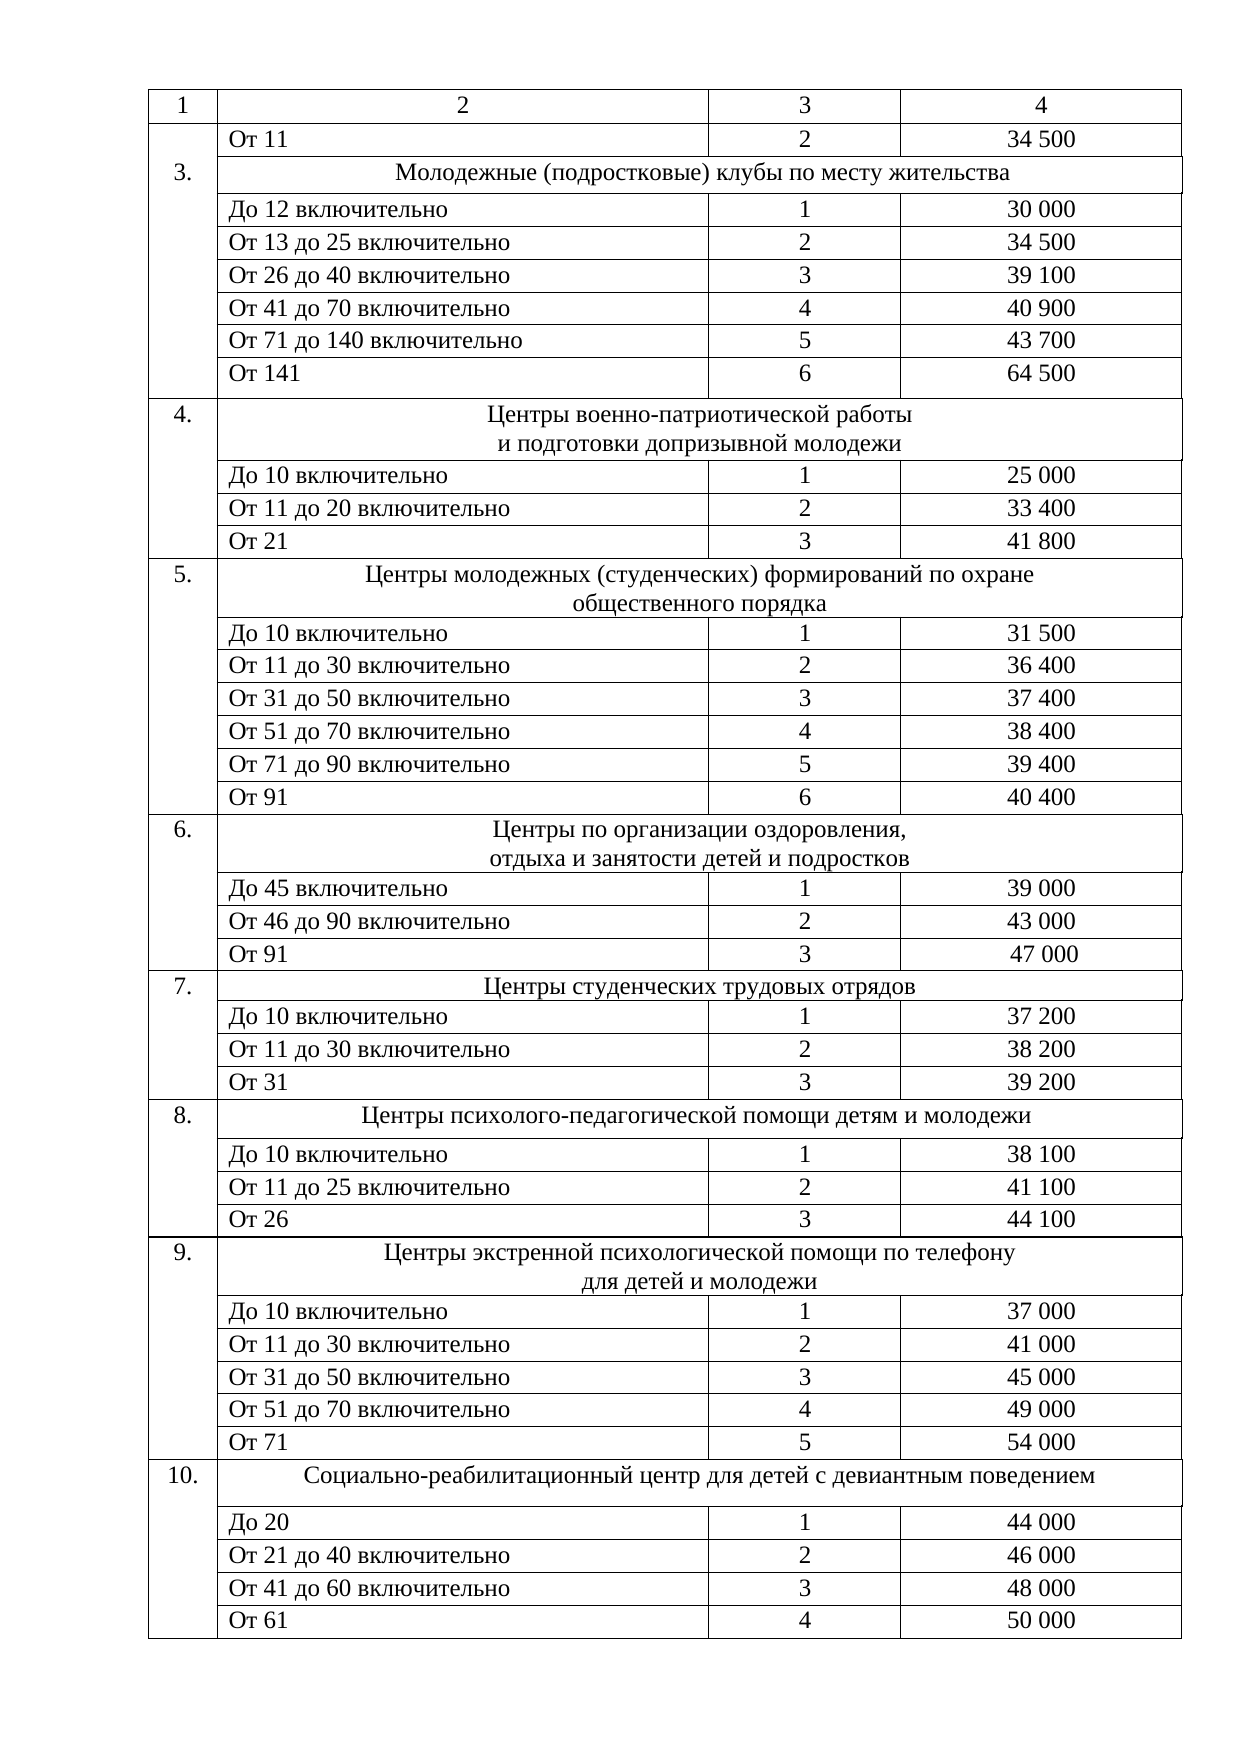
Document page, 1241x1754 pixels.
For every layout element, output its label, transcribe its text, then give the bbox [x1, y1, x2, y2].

table_cell Центры по организации оздоровления, отдыха и занятости детей и подростков [218, 815, 1182, 872]
table_cell 4 [709, 1606, 900, 1637]
table_cell 39 100 [901, 260, 1181, 292]
table_cell 3 [709, 526, 900, 558]
table_cell 39 000 [901, 873, 1181, 905]
table_cell От 71 до 90 включительно [218, 749, 708, 781]
table_cell От 21 [218, 526, 708, 558]
table_cell До 10 включительно [218, 1001, 708, 1033]
table_cell От 11 до 30 включительно [218, 1034, 708, 1066]
table_cell 34 500 [901, 227, 1181, 259]
table_cell 48 000 [901, 1573, 1181, 1604]
table_cell 50 000 [901, 1606, 1181, 1637]
table_cell 4. [149, 399, 217, 558]
table_cell От 31 до 50 включительно [218, 683, 708, 715]
table_cell От 11 до 25 включительно [218, 1172, 708, 1203]
table_cell 2 [709, 494, 900, 525]
table_cell 2 [709, 1172, 900, 1203]
table_cell От 51 до 70 включительно [218, 1394, 708, 1426]
table_cell До 10 включительно [218, 1139, 708, 1171]
table_cell 4 [709, 293, 900, 324]
table_cell От 51 до 70 включительно [218, 716, 708, 748]
table_cell От 13 до 25 включительно [218, 227, 708, 259]
table_cell До 45 включительно [218, 873, 708, 905]
table_cell 39 200 [901, 1067, 1181, 1099]
table_cell От 141 [218, 358, 708, 398]
table_cell От 11 до 30 включительно [218, 1329, 708, 1361]
table_cell От 71 до 140 включительно [218, 325, 708, 357]
table_cell Центры студенческих трудовых отрядов [218, 971, 1182, 1000]
table_cell От 41 до 70 включительно [218, 293, 708, 324]
table_cell 44 000 [901, 1507, 1181, 1539]
table_cell До 12 включительно [218, 194, 708, 226]
table_cell 5. [149, 559, 217, 813]
table_cell 2 [709, 124, 900, 156]
table_cell 1 [709, 461, 900, 492]
table_cell 4 [709, 1394, 900, 1426]
table_cell 38 200 [901, 1034, 1181, 1066]
table_cell До 20 [218, 1507, 708, 1539]
table_cell 3 [709, 1573, 900, 1604]
table_cell 7. [149, 971, 217, 1099]
table_cell 40 400 [901, 782, 1181, 813]
table_cell 43 000 [901, 906, 1181, 938]
table_cell 41 000 [901, 1329, 1181, 1361]
table_cell 1 [709, 1507, 900, 1539]
table_cell 34 500 [901, 124, 1181, 156]
table_cell 2 [709, 1329, 900, 1361]
table_cell От 91 [218, 782, 708, 813]
table_cell От 31 [218, 1067, 708, 1099]
table_cell 3 [709, 939, 900, 970]
table_cell От 41 до 60 включительно [218, 1573, 708, 1604]
table_cell 3. [149, 156, 217, 398]
table_cell 6. [149, 815, 217, 970]
table_cell 3 [709, 260, 900, 292]
table_cell 41 800 [901, 526, 1181, 558]
table_cell До 10 включительно [218, 618, 708, 649]
table_cell От 31 до 50 включительно [218, 1362, 708, 1393]
table_cell До 10 включительно [218, 1296, 708, 1328]
table_cell Центры военно-патриотической работы и подготовки допризывной молодежи [218, 399, 1182, 459]
table_cell 6 [709, 782, 900, 813]
table_cell 10. [149, 1460, 217, 1637]
table_cell От 26 [218, 1205, 708, 1236]
table_cell 54 000 [901, 1427, 1181, 1459]
table_cell 39 400 [901, 749, 1181, 781]
table_cell До 10 включительно [218, 461, 708, 492]
table_cell 3 [709, 683, 900, 715]
table_cell 5 [709, 325, 900, 357]
table_cell 43 700 [901, 325, 1181, 357]
table_cell 2 [709, 227, 900, 259]
table_cell 3 [709, 1205, 900, 1236]
table_cell От 91 [218, 939, 708, 970]
table_cell 31 500 [901, 618, 1181, 649]
table_header 4 [901, 90, 1181, 123]
table_cell 64 500 [901, 358, 1181, 398]
table_cell От 61 [218, 1606, 708, 1637]
table_cell От 26 до 40 включительно [218, 260, 708, 292]
table_cell Центры молодежных (студенческих) формирований по охране общественного порядка [218, 559, 1182, 617]
table_cell 6 [709, 358, 900, 398]
table_cell 38 400 [901, 716, 1181, 748]
table_header 1 [149, 90, 217, 123]
table_cell 1 [709, 1296, 900, 1328]
table_cell Социально-реабилитационный центр для детей с девиантным поведением [218, 1460, 1182, 1506]
table_cell От 46 до 90 включительно [218, 906, 708, 938]
table_cell 1 [709, 1001, 900, 1033]
table_cell 30 000 [901, 194, 1181, 226]
table_cell 2 [709, 1540, 900, 1572]
table_cell 1 [709, 873, 900, 905]
table_cell 44 100 [901, 1205, 1181, 1236]
table_cell 5 [709, 1427, 900, 1459]
table_cell 37 200 [901, 1001, 1181, 1033]
table_cell 1 [709, 618, 900, 649]
table_cell 1 [709, 1139, 900, 1171]
table_cell 1 [709, 194, 900, 226]
table_cell 5 [709, 749, 900, 781]
table_cell Центры экстренной психологической помощи по телефону для детей и молодежи [218, 1238, 1182, 1295]
table_cell Молодежные (подростковые) клубы по месту жительства [218, 157, 1182, 193]
table_cell 3 [709, 1067, 900, 1099]
table_cell 2 [709, 906, 900, 938]
table_cell 2 [709, 650, 900, 682]
table_cell 4 [709, 716, 900, 748]
table_cell 9. [149, 1238, 217, 1459]
table_cell Центры психолого-педагогической помощи детям и молодежи [218, 1100, 1182, 1138]
table_cell 41 100 [901, 1172, 1181, 1203]
table_cell 25 000 [901, 461, 1181, 492]
table_cell 47 000 [901, 939, 1181, 970]
table_cell 2 [709, 1034, 900, 1066]
table_cell От 11 [218, 124, 708, 156]
table_cell 36 400 [901, 650, 1181, 682]
table_cell 38 100 [901, 1139, 1181, 1171]
table_header 2 [218, 90, 708, 123]
table_header 3 [709, 90, 900, 123]
table_cell 8. [149, 1100, 217, 1236]
table_cell От 11 до 20 включительно [218, 494, 708, 525]
table_cell 49 000 [901, 1394, 1181, 1426]
table_cell От 21 до 40 включительно [218, 1540, 708, 1572]
table_cell 33 400 [901, 494, 1181, 525]
table_cell 46 000 [901, 1540, 1181, 1572]
table_cell От 71 [218, 1427, 708, 1459]
table_cell 37 400 [901, 683, 1181, 715]
table_cell 45 000 [901, 1362, 1181, 1393]
table_cell 40 900 [901, 293, 1181, 324]
table_cell От 11 до 30 включительно [218, 650, 708, 682]
table_cell 37 000 [901, 1296, 1181, 1328]
table_cell 3 [709, 1362, 900, 1393]
